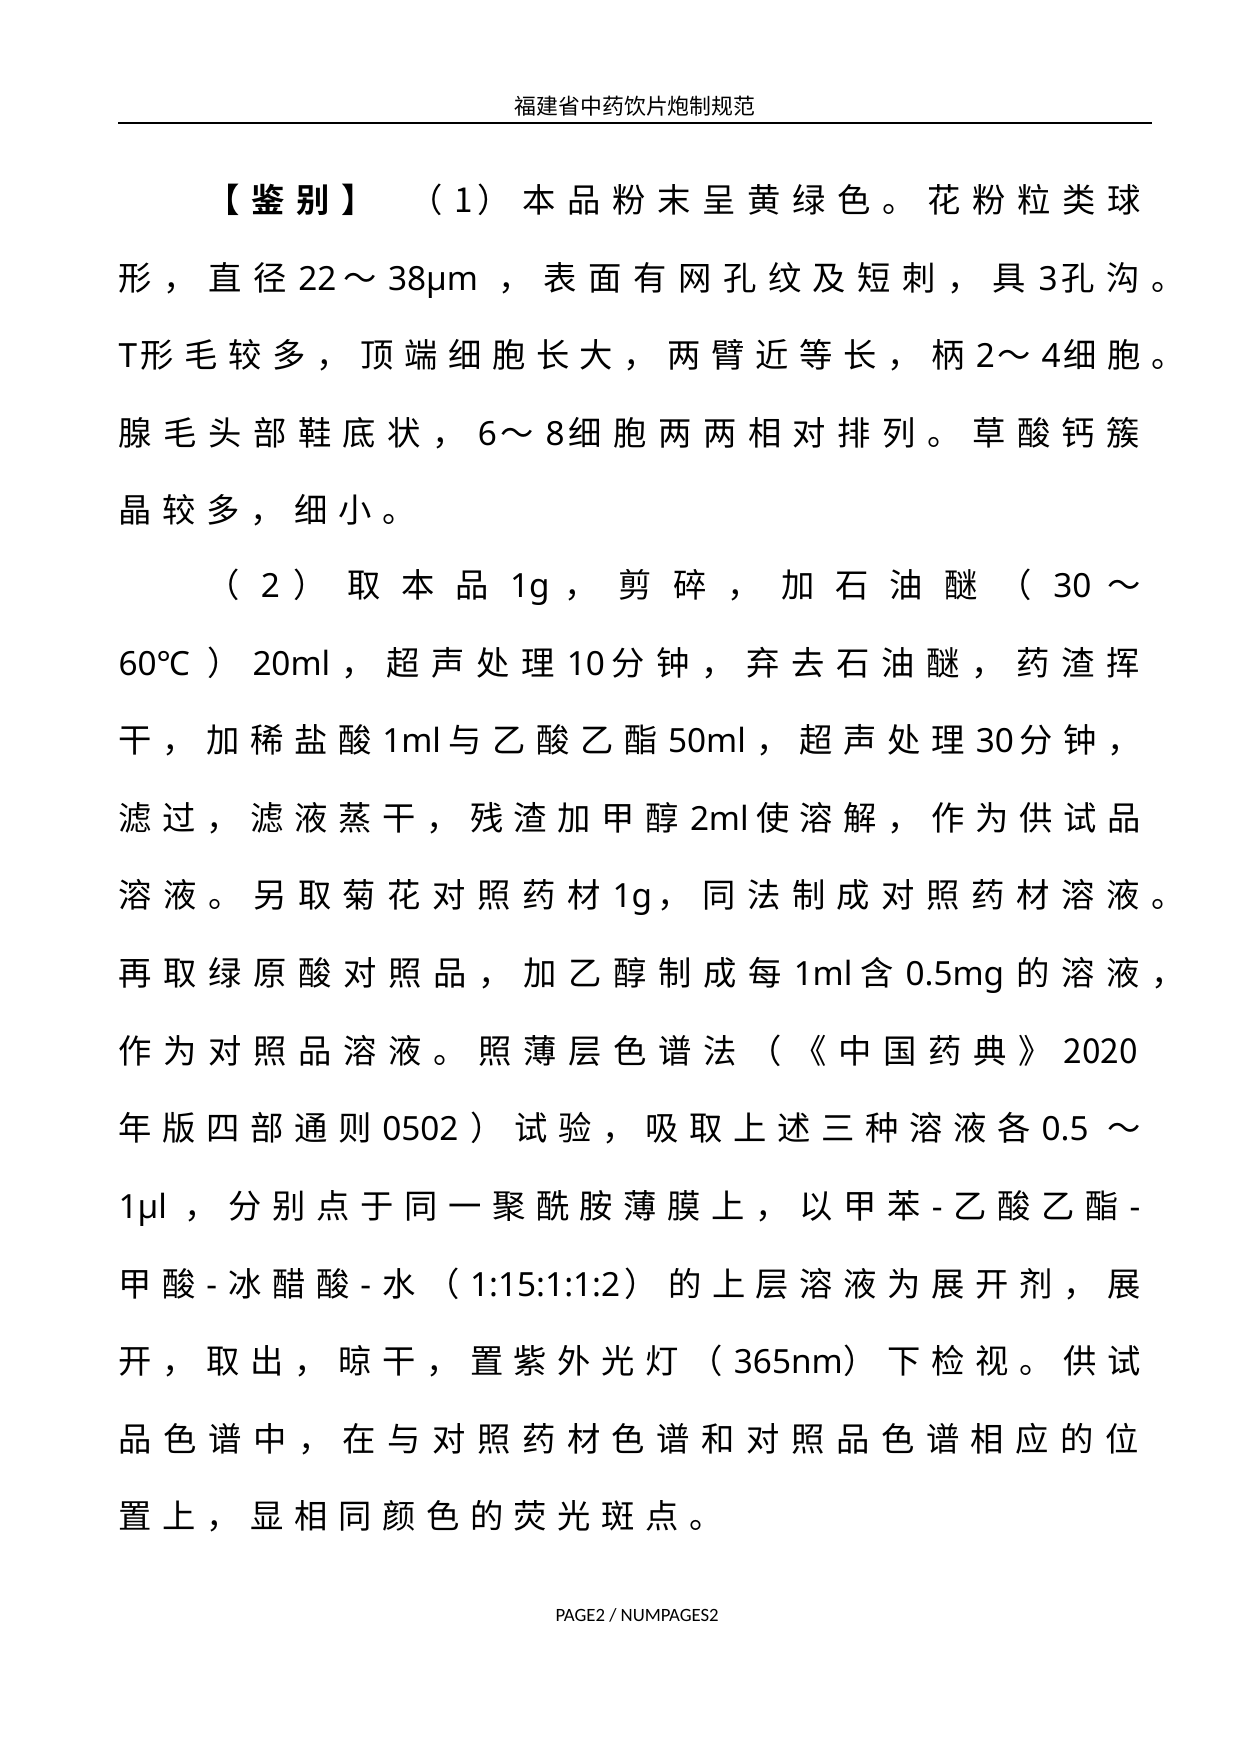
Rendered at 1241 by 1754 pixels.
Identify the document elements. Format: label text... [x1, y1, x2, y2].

text （2）取本品1g，剪碎，加石油醚（30～60℃）20ml，超声处理10分钟，弃去石油醚，药渣挥干，加稀盐酸1ml与乙酸乙酯50ml，超声处理30分钟，滤过，滤液蒸干，残渣加甲醇2ml使溶解，作为供试品溶液。另取菊花对照药材1g，同法制成对照药材溶液。再取绿原酸对照品，加乙醇制成每1ml含0.5mg的溶液，作为对照品溶液。照薄层色谱法（《中国药典》2020年版四部通则0502）试验，吸取上述三种溶液各0.5～1μl，分别点于同一聚酰胺薄膜上，以甲苯-乙酸乙酯-甲酸-冰醋酸-水（1:15:1:1:2）的上层溶液为展开剂，展开，取出，晾干，置紫外光灯（365nm）下检视。供试品色谱中，在与对照药材色谱和对照品色谱相应的位置上，显相同颜色的荧光斑点。 [118, 549, 1151, 1548]
text 【鉴别】 （1）本品粉末呈黄绿色。花粉粒类球形，直径22～38μm，表面有网孔纹及短刺，具3孔沟。T形毛较多，顶端细胞长大，两臂近等长，柄2～4细胞。腺毛头部鞋底状，6～8细胞两两相对排列。草酸钙簇晶较多，细小。 [118, 164, 1151, 542]
